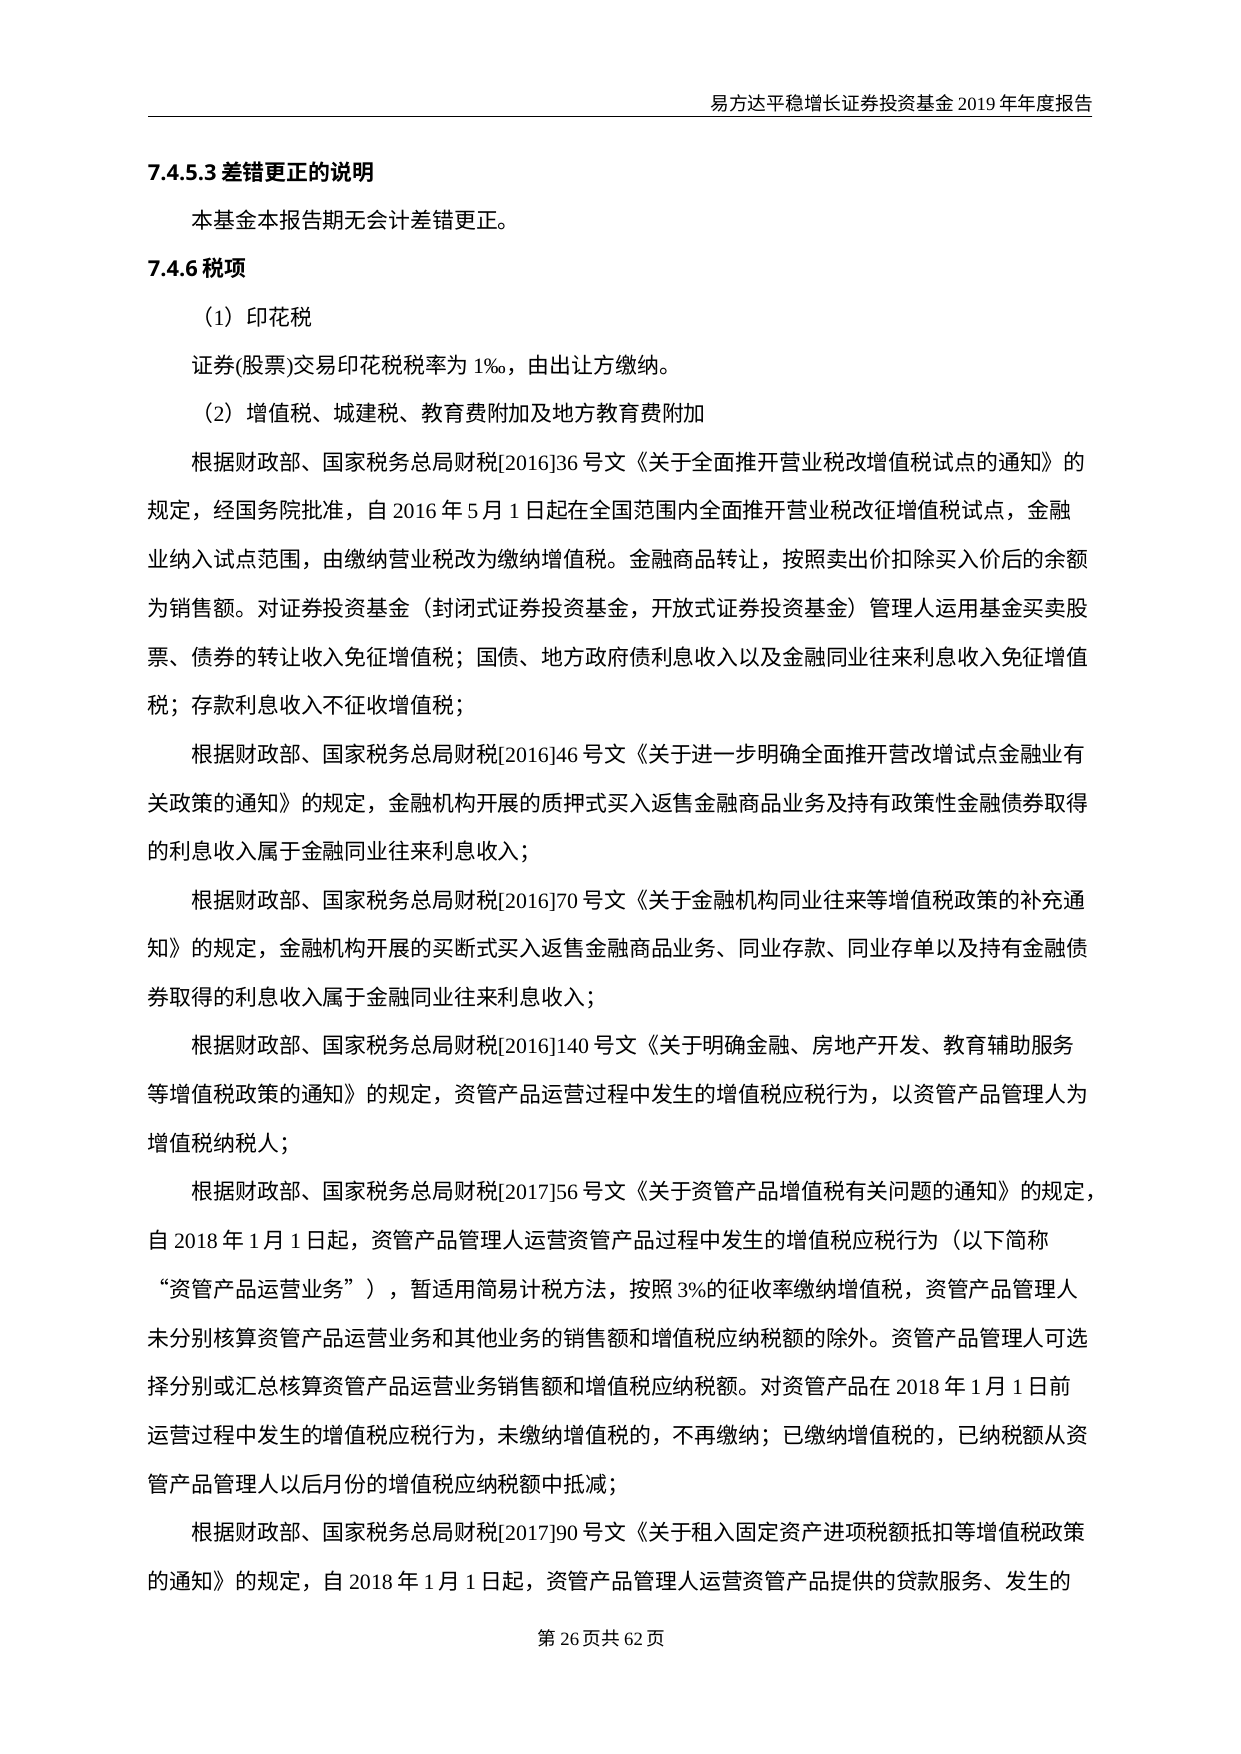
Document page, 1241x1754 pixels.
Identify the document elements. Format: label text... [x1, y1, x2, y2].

text 根据财政部、国家税务总局财税[2016]140号文《关于明确金融、房地产开发、教育辅助服务等增值税政策的通知》的规定，资管产品运营过程中发生的增值税应税行为，以资管产品管理人为增值税纳税人； [148, 1028, 1092, 1158]
text 根据财政部、国家税务总局财税[2016]46号文《关于进一步明确全面推开营改增试点金融业有关政策的通知》的规定，金融机构开展的质押式买入返售金融商品业务及持有政策性金融债券取得的利息收入属于金融同业往来利息收入； [148, 736, 1092, 866]
text 根据财政部、国家税务总局财税[2016]70号文《关于金融机构同业往来等增值税政策的补充通知》的规定，金融机构开展的买断式买入返售金融商品业务、同业存款、同业存单以及持有金融债券取得的利息收入属于金融同业往来利息收入； [148, 882, 1092, 1012]
text 根据财政部、国家税务总局财税[2016]36号文《关于全面推开营业税改增值税试点的通知》的规定，经国务院批准，自2016年5月1日起在全国范围内全面推开营业税改征增值税试点，金融业纳入试点范围，由缴纳营业税改为缴纳增值税。金融商品转让，按照卖出价扣除买入价后的余额为销售额。对证券投资基金（封闭式证券投资基金，开放式证券投资基金）管理人运用基金买卖股票、债券的转让收入免征增值税；国债、地方政府债利息收入以及金融同业往来利息收入免征增值税；存款利息收入不征收增值税； [148, 444, 1092, 721]
text 本基金本报告期无会计差错更正。 [148, 203, 1092, 235]
text 根据财政部、国家税务总局财税[2017]56号文《关于资管产品增值税有关问题的通知》的规定，自2018年1月1日起，资管产品管理人运营资管产品过程中发生的增值税应税行为（以下简称“资管产品运营业务”），暂适用简易计税方法，按照3%的征收率缴纳增值税，资管产品管理人未分别核算资管产品运营业务和其他业务的销售额和增值税应纳税额的除外。资管产品管理人可选择分别或汇总核算资管产品运营业务销售额和增值税应纳税额。对资管产品在2018年1月1日前运营过程中发生的增值税应税行为，未缴纳增值税的，不再缴纳；已缴纳增值税的，已纳税额从资管产品管理人以后月份的增值税应纳税额中抵减； [148, 1174, 1092, 1499]
text 证券(股票)交易印花税税率为1‰，由出让方缴纳。 [148, 348, 1092, 380]
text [148, 1515, 1092, 1596]
text 7.4.5.3差错更正的说明 [148, 154, 1092, 187]
text （2）增值税、城建税、教育费附加及地方教育费附加 [148, 396, 1092, 428]
text （1）印花税 [148, 299, 1092, 332]
text 7.4.6税项 [148, 251, 1092, 283]
